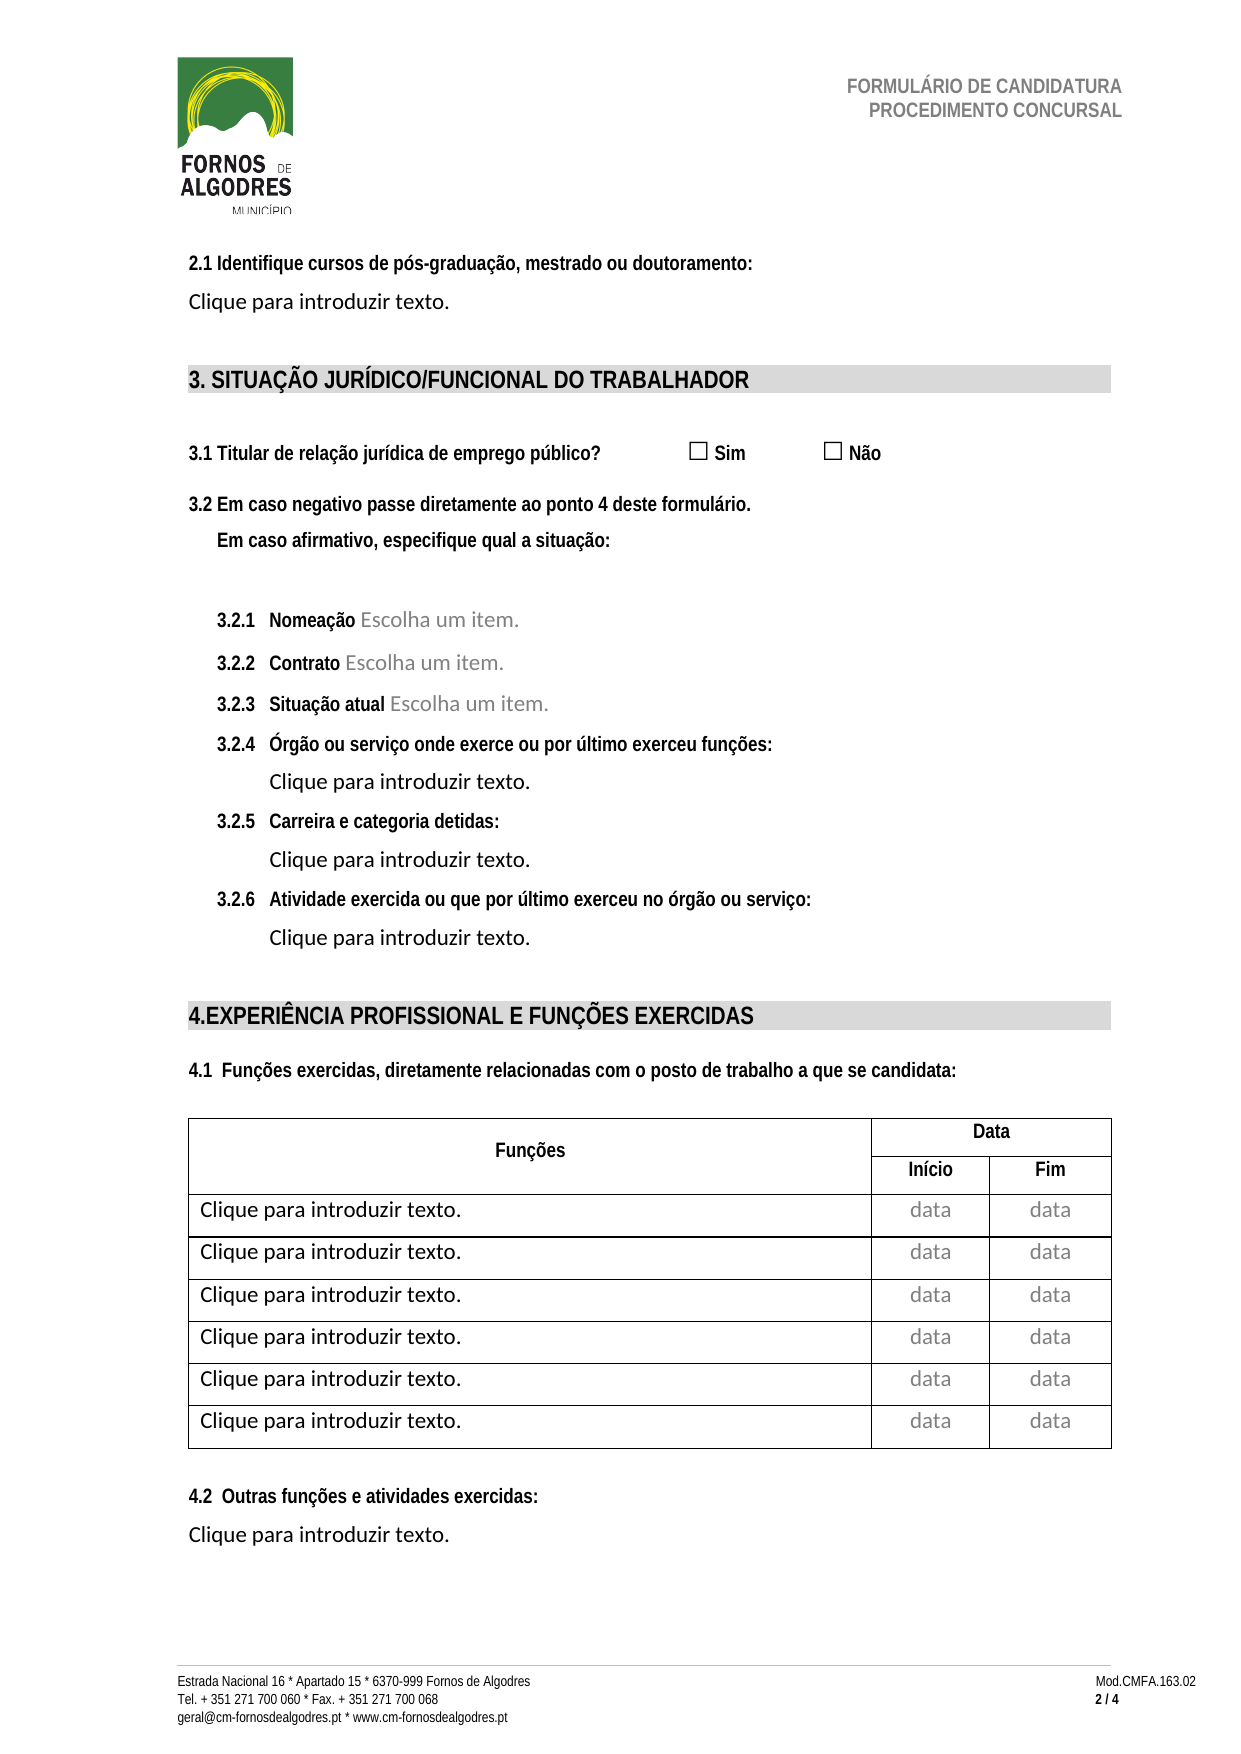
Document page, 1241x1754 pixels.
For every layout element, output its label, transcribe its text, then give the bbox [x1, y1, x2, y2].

picture [177, 57, 293, 214]
